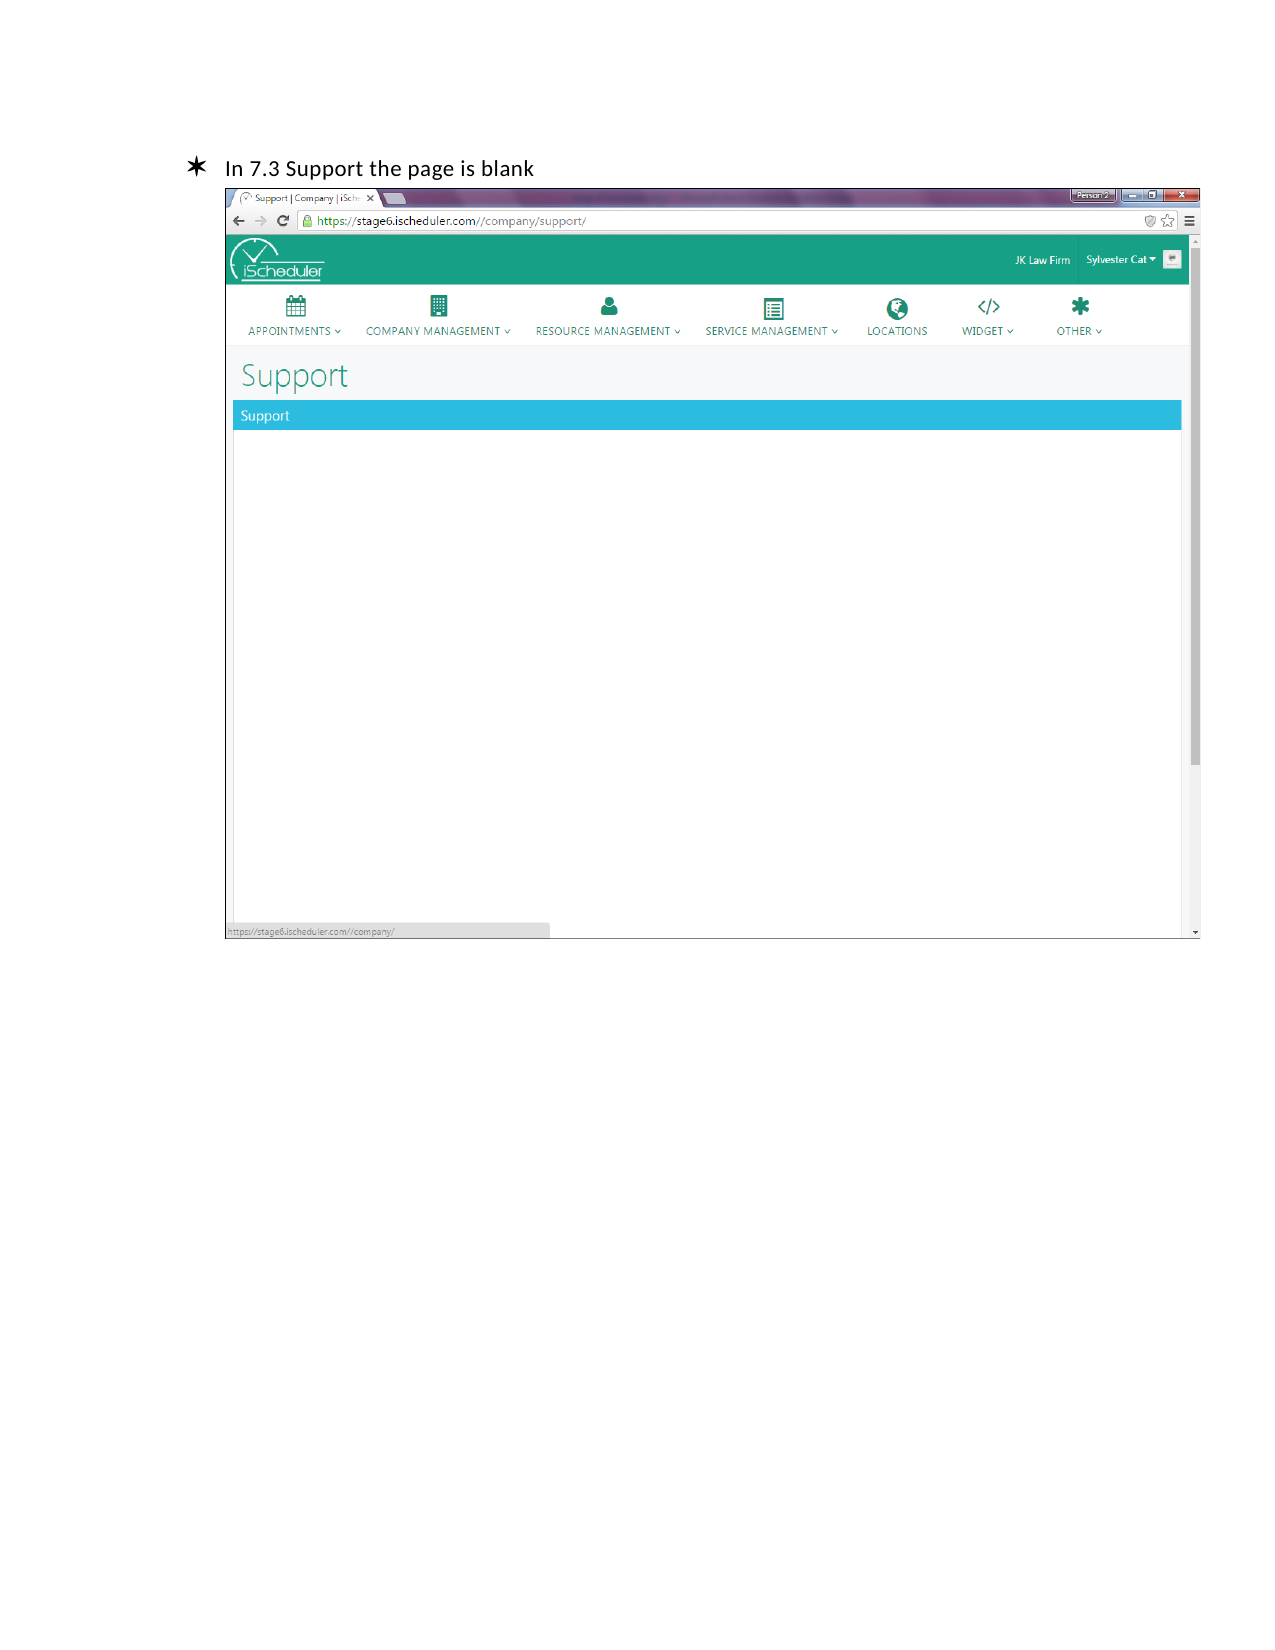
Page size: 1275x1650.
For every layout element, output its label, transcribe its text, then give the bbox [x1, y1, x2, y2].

picture [225, 188, 1200, 939]
